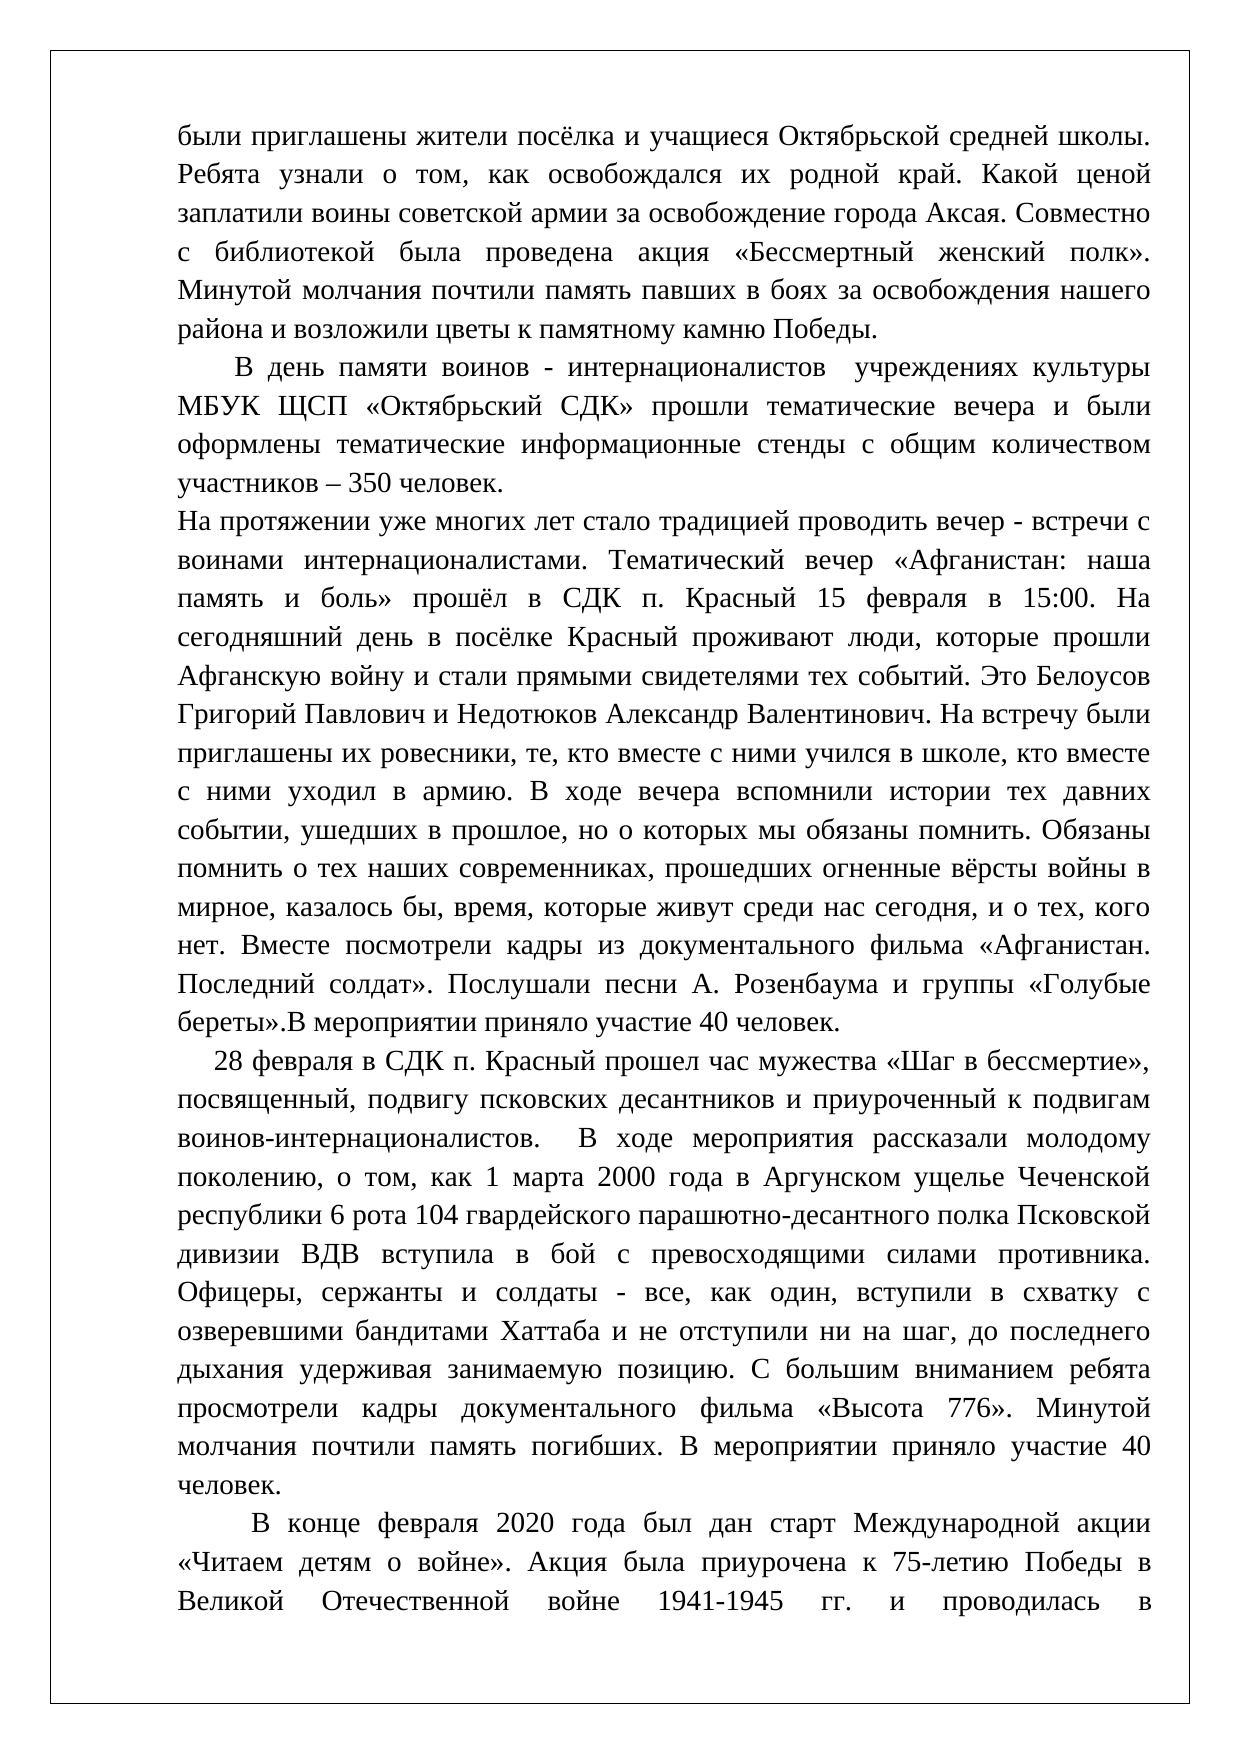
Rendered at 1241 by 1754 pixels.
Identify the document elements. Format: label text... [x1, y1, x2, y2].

text 28 февраля в СДК п. Красный прошел час мужества «Шаг в бессмертие», посвященный, подвигу псковских десантников и приуроченный к подвигам воинов-интернационалистов. В ходе мероприятия рассказали молодому поколению, о том, как 1 марта 2000 года в Аргунском ущелье Чеченской республики 6 рота 104 гвардейского парашютно-десантного полка Псковской дивизии ВДВ вступила в бой с превосходящими силами противника. Офицеры, сержанты и солдаты - все, как один, вступили в схватку с озверевшими бандитами Хаттаба и не отступили ни на шаг, до последнего дыхания удерживая занимаемую позицию. С большим вниманием ребята просмотрели кадры документального фильма «Высота 776». Минутой молчания почтили память погибших. В мероприятии приняло участие 40 человек. [177, 1043, 1152, 1501]
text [177, 1506, 1152, 1616]
text На протяжении уже многих лет стало традицией проводить вечер - встречи с воинами интернационалистами. Тематический вечер «Афганистан: наша память и боль» прошёл в СДК п. Красный 15 февраля в 15:00. На сегодняшний день в посёлке Красный проживают люди, которые прошли Афганскую войну и стали прямыми свидетелями тех событий. Это Белоусов Григорий Павлович и Недотюков Александр Валентинович. На встречу были приглашены их ровесники, те, кто вместе с ними учился в школе, кто вместе с ними уходил в армию. В ходе вечера вспомнили истории тех давних событии, ушедших в прошлое, но о которых мы обязаны помнить. Обязаны помнить о тех наших современниках, прошедших огненные вёрсты войны в мирное, казалось бы, время, которые живут среди нас сегодня, и о тех, кого нет. Вместе посмотрели кадры из документального фильма «Афганистан. Последний солдат». Послушали песни А. Розенбаума и группы «Голубые береты».В мероприятии приняло участие 40 человек. [177, 503, 1152, 1038]
text В день памяти воинов - интернационалистов учреждениях культуры МБУК ЩСП «Октябрьский СДК» прошли тематические вечера и были оформлены тематические информационные стенды с общим количеством участников – 350 человек. [177, 349, 1152, 498]
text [177, 118, 1152, 344]
